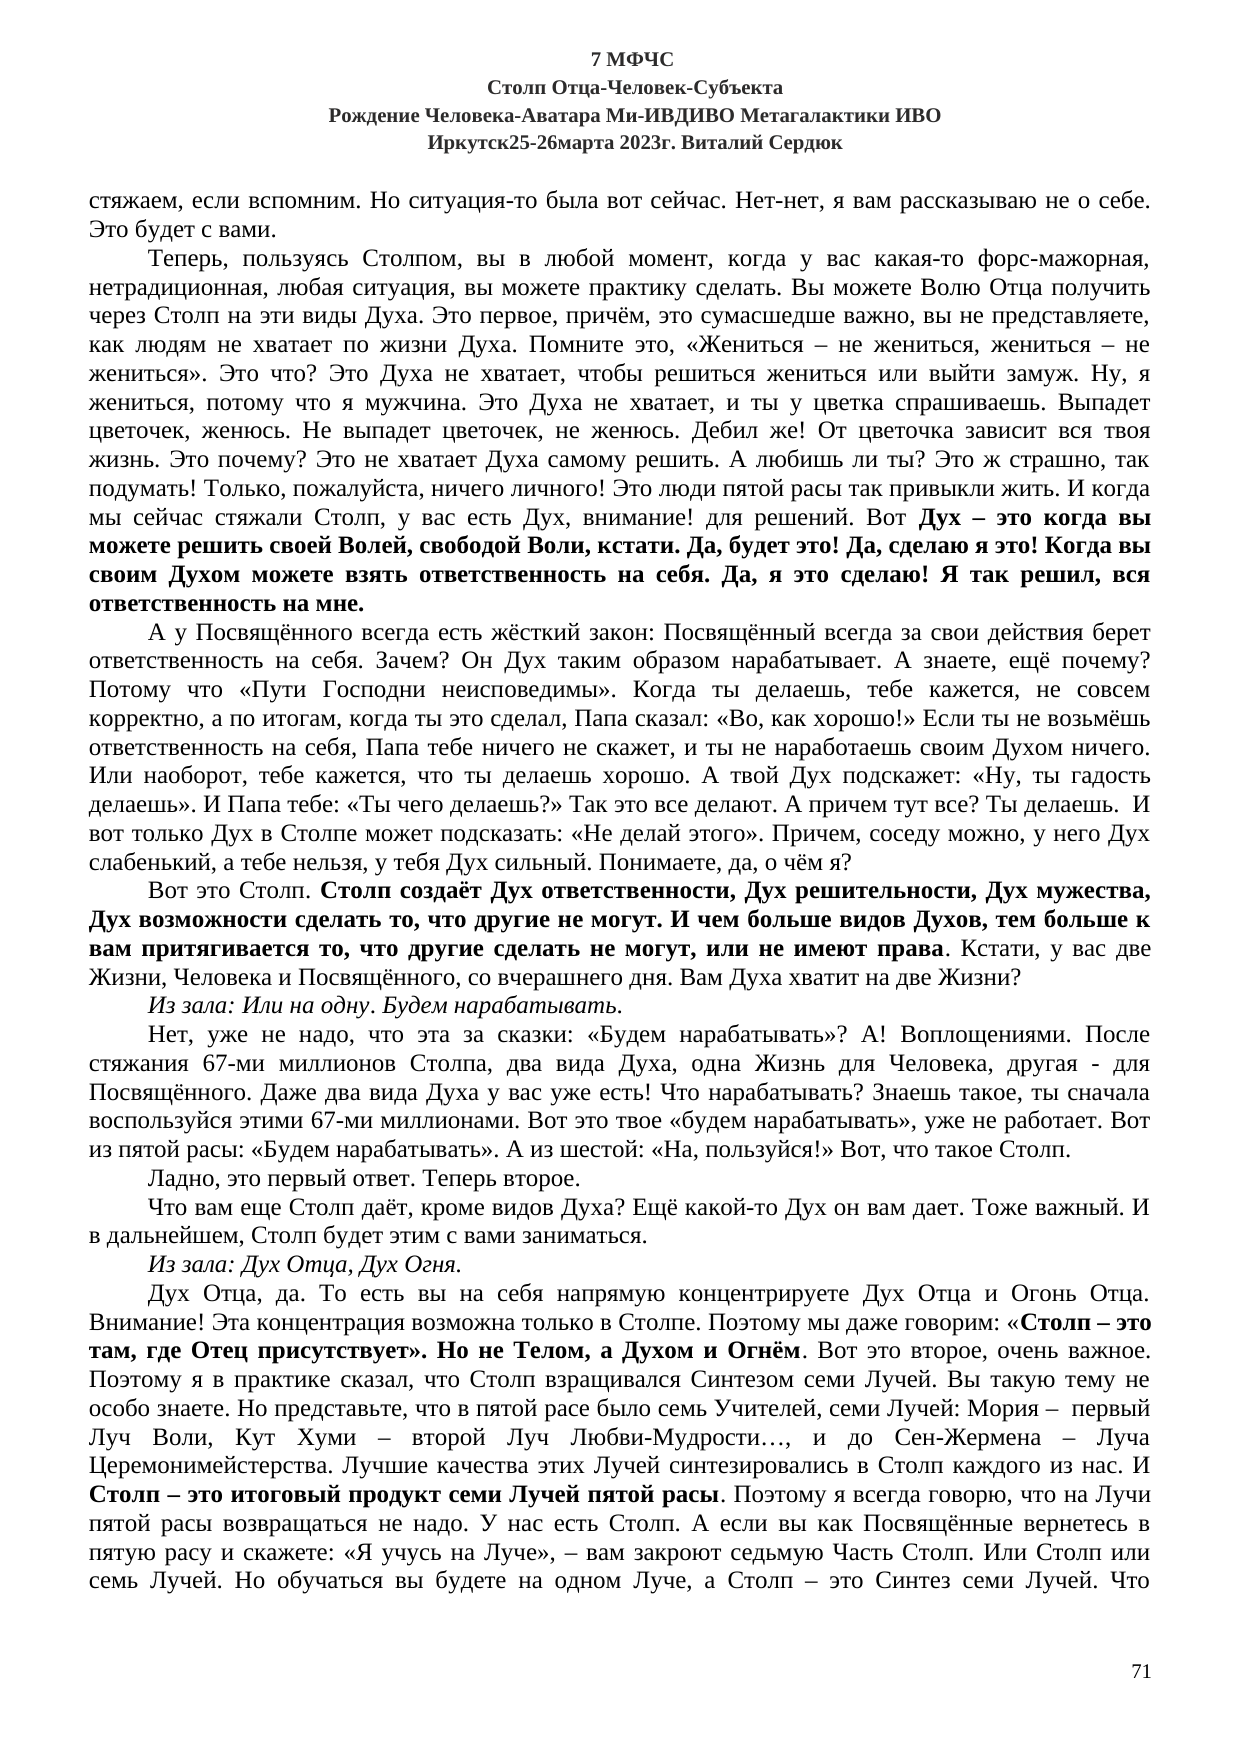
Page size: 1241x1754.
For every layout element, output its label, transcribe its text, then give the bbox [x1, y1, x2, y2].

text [89, 1278, 1152, 1594]
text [89, 185, 1152, 243]
text Теперь, пользуясь Столпом, вы в любой момент, когда у вас какая-то форс-мажорная, нетрадиционная, любая ситуация, вы можете практику сделать. Вы можете Волю Отца получить через Столп на эти виды Духа. Это первое, причём, это сумасшедше важно, вы не представляете, как людям не хватает по жизни Духа. Помните это, «Жениться – не жениться, жениться – не жениться». Это что? Это Духа не хватает, чтобы решиться жениться или выйти замуж. Ну, я жениться, потому что я мужчина. Это Духа не хватает, и ты у цветка спрашиваешь. Выпадет цветочек, женюсь. Не выпадет цветочек, не женюсь. Дебил же! От цветочка зависит вся твоя жизнь. Это почему? Это не хватает Духа самому решить. А любишь ли ты? Это ж страшно, так подумать! Только, пожалуйста, ничего личного! Это люди пятой расы так привыкли жить. И когда мы сейчас стяжали Столп, у вас есть Дух, внимание! для решений. Вот Дух – это когда вы можете решить своей Волей, свободой Воли, кстати. Да, будет это! Да, сделаю я это! Когда вы своим Духом можете взять ответственность на себя. Да, я это сделаю! Я так решил, вся ответственность на мне. [89, 243, 1152, 617]
text Что вам еще Столп даёт, кроме видов Духа? Ещё какой-то Дух он вам дает. Тоже важный. И в дальнейшем, Столп будет этим с вами заниматься. [89, 1192, 1152, 1249]
text А у Посвящённого всегда есть жёсткий закон: Посвящённый всегда за свои действия берет ответственность на себя. Зачем? Он Дух таким образом нарабатывает. А знаете, ещё почему? Потому что «Пути Господни неисповедимы». Когда ты делаешь, тебе кажется, не совсем корректно, а по итогам, когда ты это сделал, Папа сказал: «Во, как хорошо!» Если ты не возьмёшь ответственность на себя, Папа тебе ничего не скажет, и ты не наработаешь своим Духом ничего. Или наоборот, тебе кажется, что ты делаешь хорошо. А твой Дух подскажет: «Ну, ты гадость делаешь». И Папа тебе: «Ты чего делаешь?» Так это все делают. А причем тут все? Ты делаешь. И вот только Дух в Столпе может подсказать: «Не делай этого». Причем, соседу можно, у него Дух слабенький, а тебе нельзя, у тебя Дух сильный. Понимаете, да, о чём я? [89, 617, 1152, 875]
text Из зала: Или на одну. Будем нарабатывать. [89, 990, 1152, 1019]
text Ладно, это первый ответ. Теперь второе. [89, 1163, 1152, 1192]
text Нет, уже не надо, что эта за сказки: «Будем нарабатывать»? А! Воплощениями. После стяжания 67-ми миллионов Столпа, два вида Духа, одна Жизнь для Человека, другая - для Посвящённого. Даже два вида Духа у вас уже есть! Что нарабатывать? Знаешь такое, ты сначала воспользуйся этими 67-ми миллионами. Вот это твое «будем нарабатывать», уже не работает. Вот из пятой расы: «Будем нарабатывать». А из шестой: «На, пользуйся!» Вот, что такое Столп. [89, 1019, 1152, 1163]
text Из зала: Дух Отца, Дух Огня. [89, 1249, 1152, 1278]
text Вот это Столп. Столп создаёт Дух ответственности, Дух решительности, Дух мужества, Дух возможности сделать то, что другие не могут. И чем больше видов Духов, тем больше к вам притягивается то, что другие сделать не могут, или не имеют права. Кстати, у вас две Жизни, Человека и Посвящённого, со вчерашнего дня. Вам Духа хватит на две Жизни? [89, 875, 1152, 990]
